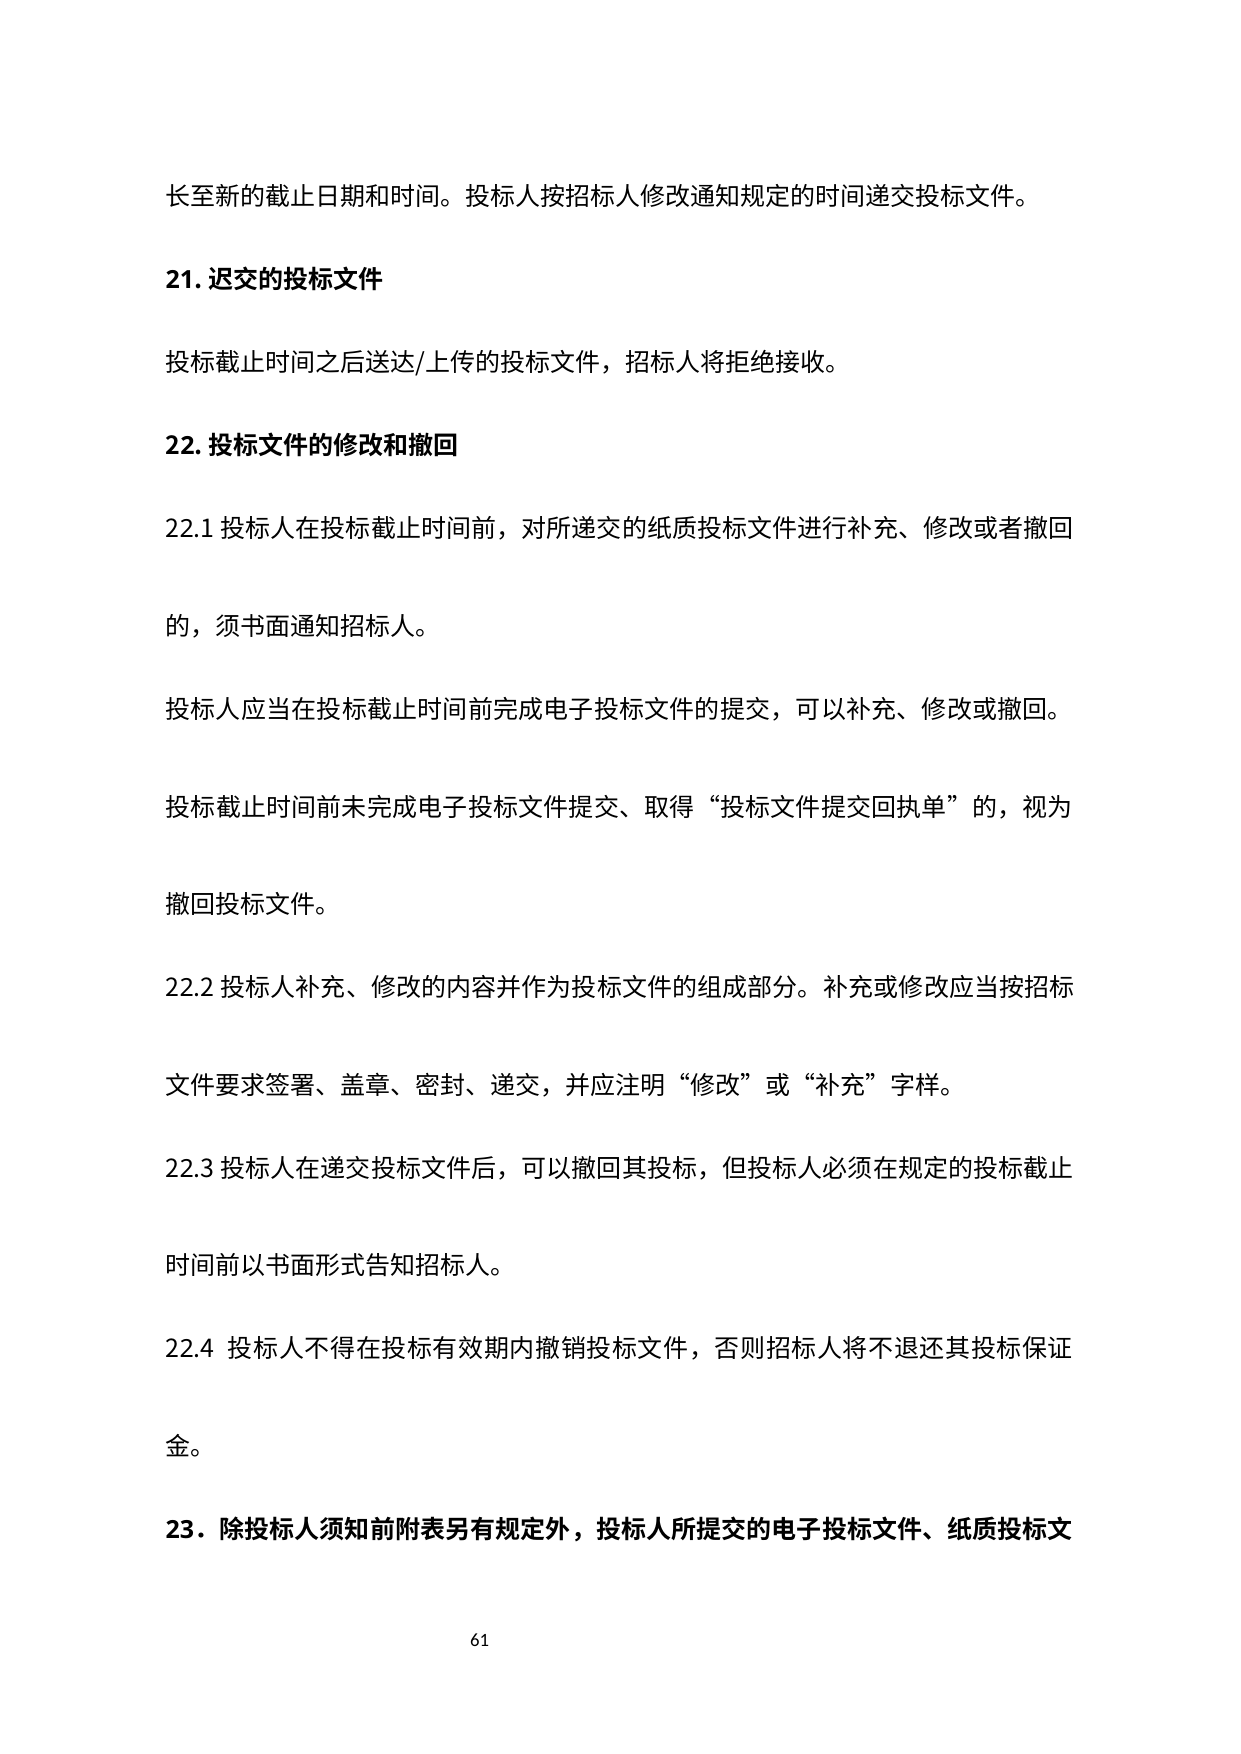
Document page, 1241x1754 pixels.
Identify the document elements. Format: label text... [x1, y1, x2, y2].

text 投标截止时间之后送达/上传的投标文件，招标人将拒绝接收。 [165, 328, 1075, 393]
text 投标人应当在投标截止时间前完成电子投标文件的提交，可以补充、修改或撤回。投标截止时间前未完成电子投标文件提交、取得“投标文件提交回执单”的，视为撤回投标文件。 [165, 675, 1075, 935]
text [165, 162, 1075, 227]
text 22.1 投标人在投标截止时间前，对所递交的纸质投标文件进行补充、修改或者撤回的，须书面通知招标人。 [165, 494, 1075, 657]
text 22. 投标文件的修改和撤回 [165, 411, 1075, 476]
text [165, 1495, 1075, 1560]
text 22.2 投标人补充、修改的内容并作为投标文件的组成部分。补充或修改应当按招标文件要求签署、盖章、密封、递交，并应注明“修改”或“补充”字样。 [165, 953, 1075, 1116]
text 22.4 投标人不得在投标有效期内撤销投标文件，否则招标人将不退还其投标保证金。 [165, 1314, 1075, 1477]
text 21. 迟交的投标文件 [165, 245, 1075, 310]
text 22.3 投标人在递交投标文件后，可以撤回其投标，但投标人必须在规定的投标截止时间前以书面形式告知招标人。 [165, 1134, 1075, 1296]
